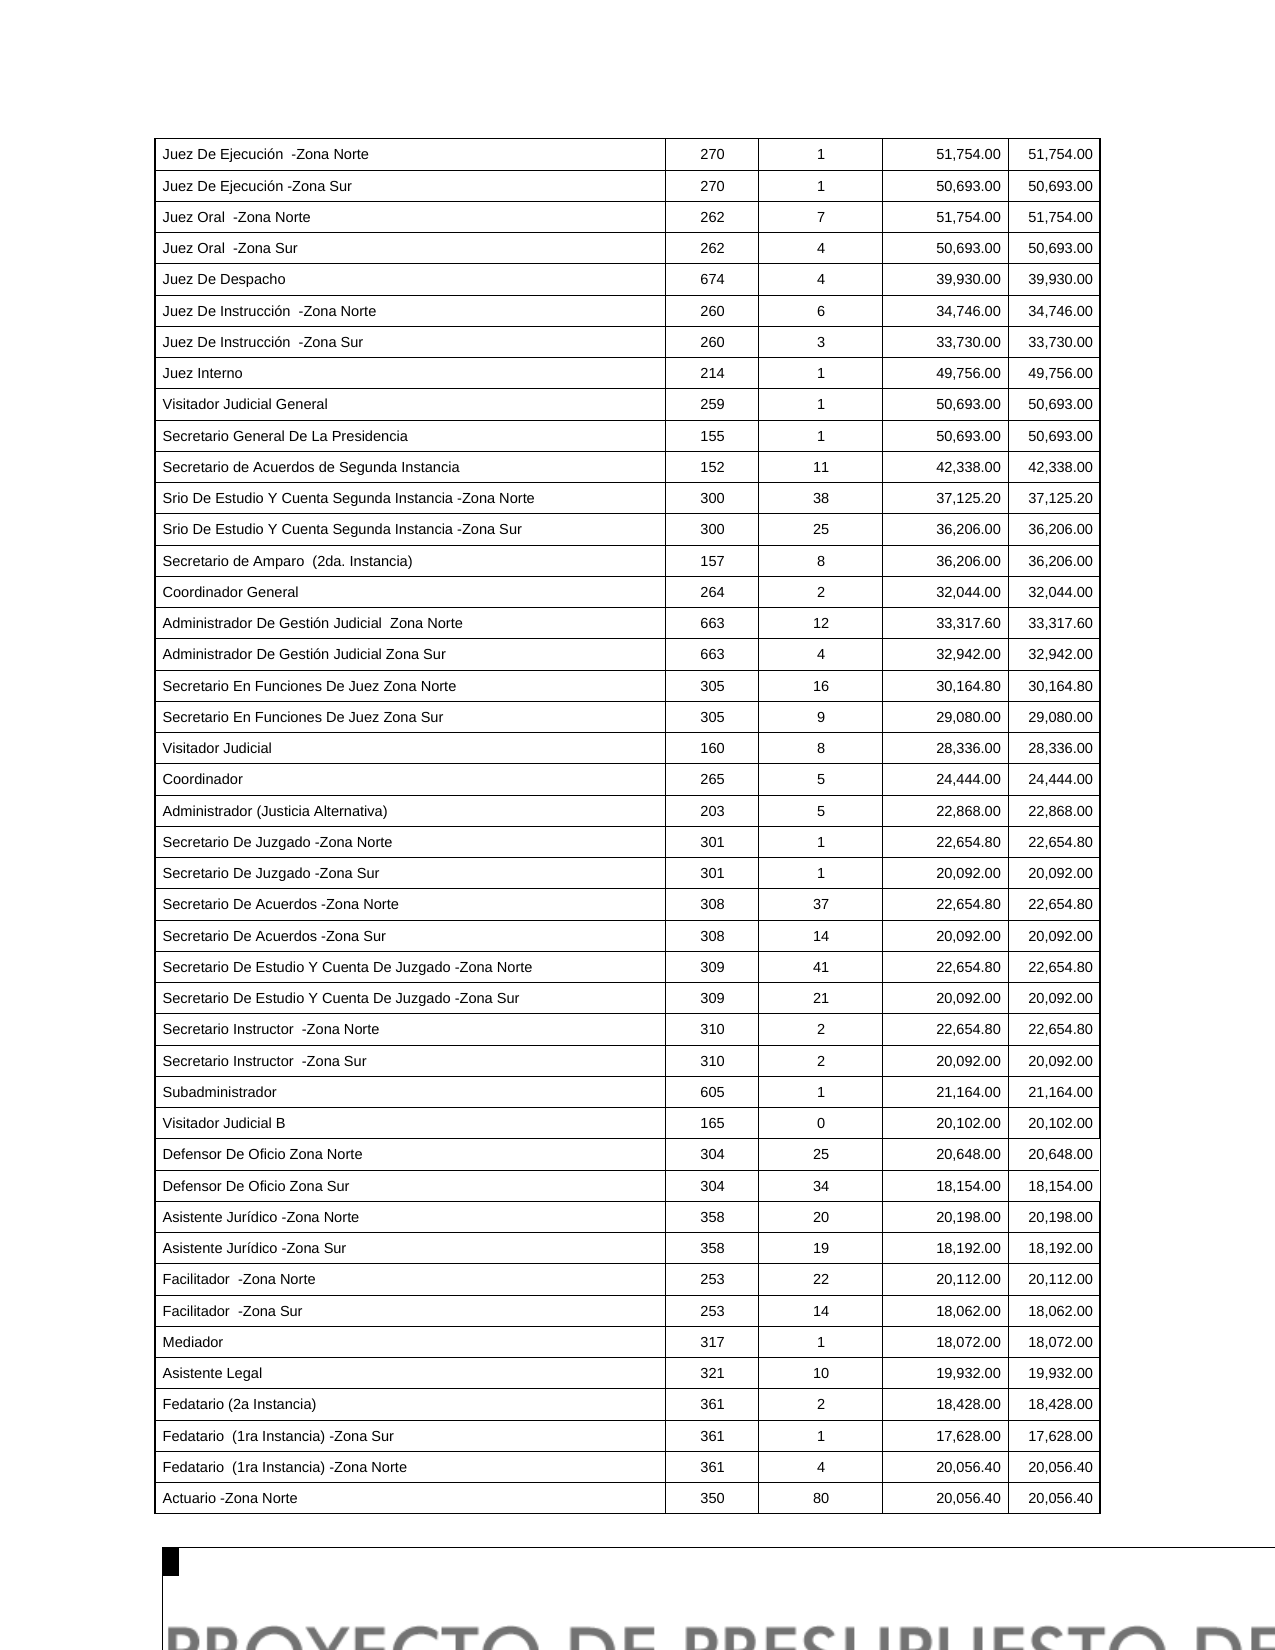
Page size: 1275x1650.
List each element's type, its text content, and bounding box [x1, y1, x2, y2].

table_cell 361 [666, 1327, 758, 1357]
table_cell Mediador [156, 1233, 665, 1263]
table_cell 22,654.80 [1009, 796, 1099, 826]
table_cell 361 [666, 1358, 758, 1388]
table_cell 309 [666, 858, 758, 888]
table_cell 29,080.00 [1009, 608, 1099, 638]
table_cell 1 [759, 764, 882, 794]
table_cell Administrador (Justicia Alternativa) [156, 702, 665, 732]
table_cell 358 [666, 1108, 758, 1138]
table_cell 14 [759, 1202, 882, 1232]
table_cell 10 [759, 1264, 882, 1294]
table_cell 1 [759, 983, 882, 1013]
table_cell 39,930.00 [883, 171, 1008, 201]
table_cell 5 [759, 671, 882, 701]
table_cell 18,154.00 [1009, 1076, 1100, 1107]
table_cell Juez De Instrucción -Zona Norte [156, 202, 665, 232]
table_cell 5 [759, 702, 882, 732]
table_cell 361 [666, 1296, 758, 1326]
table_cell Secretario De Estudio Y Cuenta De Juzgado -Zona Norte [156, 858, 665, 888]
table_cell 264 [666, 483, 758, 513]
table_cell 41 [759, 858, 882, 888]
table_cell Visitador Judicial B [156, 1014, 665, 1044]
table_cell Asistente Legal [156, 1264, 665, 1294]
table_cell Secretario De Juzgado -Zona Norte [156, 733, 665, 763]
table_cell 4 [759, 139, 882, 169]
table_cell 3 [759, 233, 882, 263]
table_cell 18,072.00 [1009, 1233, 1099, 1263]
table_cell 1 [759, 264, 882, 294]
table_cell Secretario De Juzgado -Zona Sur [156, 764, 665, 794]
table_cell 32,942.00 [1009, 546, 1099, 576]
table_cell Secretario de Amparo (2da. Instancia) [156, 452, 665, 482]
table_cell 305 [666, 608, 758, 638]
table_cell 50,693.00 [883, 139, 1008, 169]
table_cell 42,338.00 [1009, 358, 1099, 388]
table_cell 49,756.00 [883, 264, 1008, 294]
table_cell 22,654.80 [883, 796, 1008, 826]
table_cell Facilitador -Zona Norte [156, 1171, 665, 1201]
table_cell 152 [666, 358, 758, 388]
table_cell 310 [666, 921, 758, 951]
table_cell 2 [759, 1296, 882, 1326]
table_cell 1 [759, 1233, 882, 1263]
table_cell 165 [666, 1014, 758, 1044]
table_cell Asistente Jurídico -Zona Sur [156, 1139, 665, 1169]
table_cell 36,206.00 [883, 452, 1008, 482]
table_cell 18,428.00 [883, 1296, 1008, 1326]
table_cell 32,044.00 [883, 483, 1008, 513]
table_cell Visitador Judicial [156, 639, 665, 669]
table_cell 260 [666, 233, 758, 263]
table_cell 21 [759, 889, 882, 919]
table_cell 22,654.80 [1009, 733, 1099, 763]
table_cell 2 [759, 952, 882, 982]
table_cell 19,932.00 [1009, 1264, 1099, 1294]
table_cell 20,102.00 [1009, 1014, 1099, 1044]
table_cell 21,164.00 [1009, 983, 1099, 1013]
table_cell 50,693.00 [883, 296, 1008, 326]
table_cell 38 [759, 389, 882, 419]
table_cell 33,730.00 [1009, 233, 1099, 263]
table_cell 20,198.00 [1009, 1108, 1099, 1138]
table_cell 33,317.60 [883, 514, 1008, 544]
table_cell 80 [759, 1389, 882, 1419]
table_cell 20,092.00 [883, 889, 1008, 919]
table_cell 19 [759, 1483, 882, 1513]
table_cell 20,056.40 [1009, 1358, 1099, 1388]
table_cell 20,092.00 [883, 952, 1008, 982]
table_cell 20,092.00 [1009, 889, 1099, 919]
table_cell 4 [759, 1358, 882, 1388]
table_cell 30,164.80 [883, 577, 1008, 607]
table_cell 20,010.00 [883, 1452, 1008, 1482]
table_cell 20,056.40 [883, 1389, 1008, 1419]
table_cell 20,092.00 [883, 764, 1008, 794]
table_cell 22,654.80 [883, 921, 1008, 951]
table_cell 259 [666, 296, 758, 326]
table_cell 4 [759, 546, 882, 576]
table_cell 21,164.00 [883, 983, 1008, 1013]
table_cell Defensor De Oficio Zona Norte [156, 1046, 665, 1076]
table_cell Actuario -Zona Norte [156, 1389, 665, 1419]
table_cell 37,125.20 [883, 389, 1008, 419]
table_cell Administrador De Gestión Judicial Zona Sur [156, 546, 665, 576]
table_cell 663 [666, 546, 758, 576]
table_cell 19,932.00 [883, 1264, 1008, 1294]
table_cell 20,648.00 [1009, 1046, 1100, 1076]
table_cell 33,730.00 [883, 233, 1008, 263]
table_cell 0 [759, 1014, 882, 1044]
table_cell 49,756.00 [1009, 264, 1099, 294]
table_cell 50,693.00 [883, 327, 1008, 357]
table_cell 309 [666, 889, 758, 919]
table_cell 32,044.00 [1009, 483, 1099, 513]
table_cell 18,192.00 [1009, 1139, 1099, 1169]
table_cell Juez De Instrucción -Zona Sur [156, 233, 665, 263]
table_cell 37 [759, 796, 882, 826]
table_cell 25 [759, 421, 882, 451]
table_cell 203 [666, 702, 758, 732]
table_cell 17,628.00 [1009, 1327, 1099, 1357]
table_cell 25 [759, 1046, 882, 1076]
table_cell 300 [666, 389, 758, 419]
table_cell 253 [666, 1202, 758, 1232]
table_cell 2 [759, 921, 882, 951]
table_cell Secretario De Estudio Y Cuenta De Juzgado -Zona Sur [156, 889, 665, 919]
table_cell 33,317.60 [1009, 514, 1099, 544]
table_cell 18,192.00 [883, 1139, 1008, 1169]
table_cell 358 [666, 1139, 758, 1169]
table_cell 8 [759, 639, 882, 669]
table_cell 155 [666, 327, 758, 357]
table_cell 15,810.00 [1009, 1483, 1099, 1513]
table_cell Secretario de Acuerdos de Segunda Instancia [156, 358, 665, 388]
table_cell 50,693.00 [1009, 327, 1099, 357]
table_cell Coordinador [156, 671, 665, 701]
table_cell 42,338.00 [883, 358, 1008, 388]
table_cell 20,092.00 [883, 827, 1008, 857]
table_cell 305 [666, 577, 758, 607]
table_cell Srio De Estudio Y Cuenta Segunda Instancia -Zona Norte [156, 389, 665, 419]
table_cell Asistente Jurídico -Zona Norte [156, 1108, 665, 1138]
table_cell 265 [666, 671, 758, 701]
table_cell 20,112.00 [1009, 1171, 1099, 1201]
table_cell Juez De Despacho [156, 171, 665, 201]
table_cell 674 [666, 171, 758, 201]
table_cell 22,654.80 [883, 858, 1008, 888]
table_cell 22,654.80 [883, 733, 1008, 763]
table_cell Secretario De Acuerdos -Zona Norte [156, 796, 665, 826]
table_cell 37,125.20 [1009, 389, 1099, 419]
table_cell 22,868.00 [883, 702, 1008, 732]
table_cell Fedatario (1ra Instancia) -Zona Norte [156, 1358, 665, 1388]
table_cell 11 [759, 358, 882, 388]
table_cell 4 [759, 171, 882, 201]
table_cell Facilitador -Zona Sur [156, 1202, 665, 1232]
table_cell 24,444.00 [1009, 671, 1099, 701]
table_cell 20 [759, 1108, 882, 1138]
table_cell 22,868.00 [1009, 702, 1099, 732]
table_cell 50,693.00 [1009, 139, 1099, 169]
table_cell 160 [666, 639, 758, 669]
table_cell 39,930.00 [1009, 171, 1099, 201]
table_cell 30,164.80 [1009, 577, 1099, 607]
table_cell 1 [759, 733, 882, 763]
table_cell 20,092.00 [1009, 827, 1099, 857]
table_cell 262 [666, 139, 758, 169]
table_cell 15,810.00 [883, 1483, 1008, 1513]
table_cell 8 [759, 452, 882, 482]
table_cell Secretario Instructor -Zona Norte [156, 921, 665, 951]
table_cell 34,746.00 [883, 202, 1008, 232]
table_cell 36,206.00 [1009, 421, 1099, 451]
table_cell 2 [759, 483, 882, 513]
table_cell Visitador Judicial General [156, 296, 665, 326]
table_cell Secretario de Actas Mínimas (2a Instancia) [156, 1452, 665, 1482]
table_cell 20,092.00 [1009, 952, 1099, 982]
table_cell 350 [666, 1389, 758, 1419]
table_cell 321 [666, 1264, 758, 1294]
table_cell 6 [759, 202, 882, 232]
table_cell 18,154.00 [883, 1077, 1008, 1107]
table_cell 16 [759, 577, 882, 607]
table_cell 308 [666, 827, 758, 857]
table_cell 168 [666, 1483, 758, 1513]
table_cell 22,654.80 [1009, 858, 1099, 888]
table_cell 14 [759, 827, 882, 857]
table_cell 18,062.00 [1009, 1202, 1099, 1232]
table_cell 308 [666, 796, 758, 826]
table_cell 22 [759, 1171, 882, 1201]
table_cell 1 [759, 327, 882, 357]
table_cell 304 [666, 1077, 758, 1107]
table_cell 32,942.00 [883, 546, 1008, 576]
table_cell Juez Oral -Zona Sur [156, 139, 665, 169]
table_cell Secretario En Funciones De Juez Zona Sur [156, 608, 665, 638]
table_cell Defensor De Oficio Zona Sur [156, 1077, 665, 1107]
table_cell 50,693.00 [1009, 296, 1099, 326]
table_cell 12 [759, 514, 882, 544]
table_cell Secretario De Acuerdos -Zona Sur [156, 827, 665, 857]
table_cell 663 [666, 514, 758, 544]
table_cell 310 [666, 952, 758, 982]
table_cell 20,112.00 [883, 1171, 1008, 1201]
table_cell 36 [759, 1421, 882, 1451]
table_cell 1 [759, 1327, 882, 1357]
table_cell 18,072.00 [883, 1233, 1008, 1263]
table_cell 301 [666, 764, 758, 794]
table_cell 28,336.00 [1009, 639, 1099, 669]
table_cell 17,628.00 [883, 1327, 1008, 1357]
table_cell 260 [666, 202, 758, 232]
table_cell 28,336.00 [883, 639, 1008, 669]
table_cell 253 [666, 1171, 758, 1201]
table_cell 19 [759, 1139, 882, 1169]
table_cell 34 [759, 1077, 882, 1107]
table_cell 29,080.00 [883, 608, 1008, 638]
table_cell 350 [666, 1421, 758, 1451]
table_cell 157 [666, 452, 758, 482]
table_cell Secretario General De La Presidencia [156, 327, 665, 357]
table_cell Srio De Estudio Y Cuenta Segunda Instancia -Zona Sur [156, 421, 665, 451]
table_cell 11 [759, 1452, 882, 1482]
table_cell Fedatario (1ra Instancia) -Zona Sur [156, 1327, 665, 1357]
table_cell Secretario De Actas Mínimas (Sistema Penal) [156, 1483, 665, 1513]
table_cell 24,444.00 [883, 671, 1008, 701]
table_cell 1 [759, 296, 882, 326]
table_cell 301 [666, 733, 758, 763]
table_cell Juez Interno [156, 264, 665, 294]
table_cell Administrador De Gestión Judicial Zona Norte [156, 514, 665, 544]
table_cell 168 [666, 1452, 758, 1482]
picture [163, 1548, 1275, 1650]
table_cell Secretario En Funciones De Juez Zona Norte [156, 577, 665, 607]
table_cell 9 [759, 608, 882, 638]
table_cell 36,206.00 [1009, 452, 1099, 482]
table_cell Actuario -Zona Sur [156, 1421, 665, 1451]
table_cell Secretario Instructor -Zona Sur [156, 952, 665, 982]
table_cell 34,746.00 [1009, 202, 1099, 232]
table_cell 20,648.00 [883, 1046, 1008, 1076]
table_cell 304 [666, 1046, 758, 1076]
table_cell 17,628.00 [883, 1421, 1008, 1451]
table_cell 20,010.00 [1009, 1452, 1099, 1482]
table_cell 18,062.00 [883, 1202, 1008, 1232]
table_cell 17,628.00 [1009, 1421, 1099, 1451]
table_cell 300 [666, 421, 758, 451]
table_cell 20,198.00 [883, 1108, 1008, 1138]
table_cell 317 [666, 1233, 758, 1263]
table_cell 20,102.00 [883, 1014, 1008, 1044]
table_cell 20,056.40 [883, 1358, 1008, 1388]
table_cell 605 [666, 983, 758, 1013]
table_cell 18,428.00 [1009, 1296, 1099, 1326]
table_cell 22,654.80 [1009, 921, 1099, 951]
table_cell 36,206.00 [883, 421, 1008, 451]
table_cell 214 [666, 264, 758, 294]
table_cell Fedatario (2a Instancia) [156, 1296, 665, 1326]
table_cell 20,056.40 [1009, 1389, 1099, 1419]
table_cell Coordinador General [156, 483, 665, 513]
table_cell 20,092.00 [1009, 764, 1099, 794]
table_cell Subadministrador [156, 983, 665, 1013]
